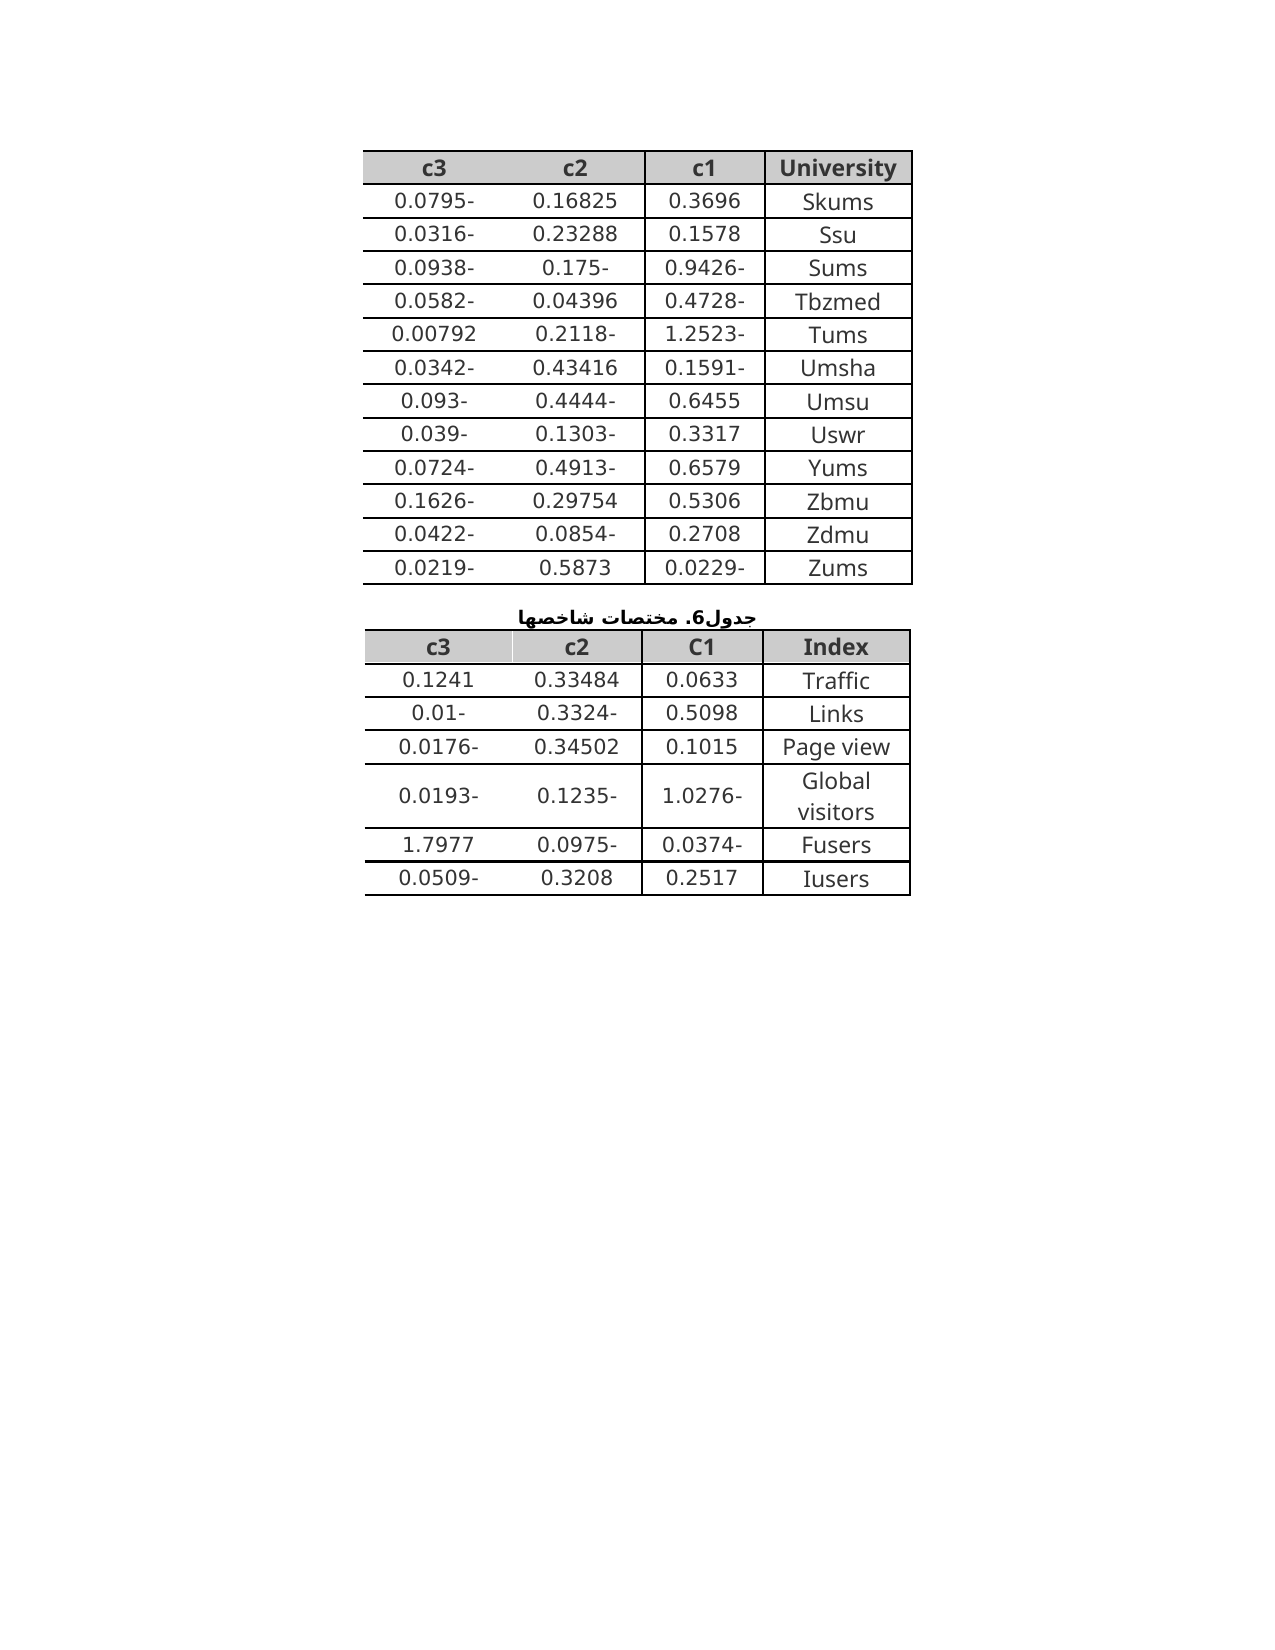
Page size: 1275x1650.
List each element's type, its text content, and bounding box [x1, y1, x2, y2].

table_cell -0.01 [365, 698, 512, 729]
table_cell -0.0229 [646, 552, 764, 583]
table_cell Iusers [764, 863, 909, 894]
table_cell -0.9426 [646, 252, 764, 283]
table_cell 0.6455 [646, 385, 764, 417]
table_cell Skums [766, 185, 911, 217]
table_cell -0.2118 [506, 319, 644, 350]
table_cell Zums [766, 552, 911, 583]
table_cell -0.1591 [646, 352, 764, 383]
table_cell -0.0854 [506, 519, 644, 550]
table_cell -0.0374 [643, 829, 762, 860]
table_cell -0.175 [506, 252, 644, 283]
table_cell Fusers [764, 829, 909, 860]
table_cell Uswr [766, 419, 911, 450]
table_cell 0.34502 [513, 731, 641, 762]
table_cell -0.0795 [363, 185, 506, 217]
table_cell Sums [766, 252, 911, 283]
table_cell 0.5306 [646, 485, 764, 517]
table_cell 1.7977 [365, 829, 512, 860]
table_cell Traffic [764, 665, 909, 696]
table_cell -0.093 [363, 385, 506, 417]
table_cell 0.3317 [646, 419, 764, 450]
table_cell Tbzmed [766, 285, 911, 317]
table_header c1 [646, 152, 764, 183]
table_cell Page view [764, 731, 909, 762]
table_cell -1.2523 [646, 319, 764, 350]
table_cell -0.0724 [363, 452, 506, 483]
table_cell -0.039 [363, 419, 506, 450]
table_cell -0.3324 [513, 698, 641, 729]
table_cell -0.0193 [365, 765, 512, 827]
table_cell 0.3696 [646, 185, 764, 217]
table_cell -1.0276 [643, 765, 762, 827]
table_cell -0.0582 [363, 285, 506, 317]
table_header c2 [506, 152, 644, 183]
table_cell Yums [766, 452, 911, 483]
table_cell 0.3208 [513, 863, 641, 894]
table_cell 0.5873 [506, 552, 644, 583]
table_header University [766, 152, 911, 183]
table_cell -0.0342 [363, 352, 506, 383]
table_cell -0.0938 [363, 252, 506, 283]
table_cell Umsha [766, 352, 911, 383]
table_cell Global visitors [764, 765, 909, 827]
table_cell -0.0422 [363, 519, 506, 550]
table_cell 0.43416 [506, 352, 644, 383]
table_cell Links [764, 698, 909, 729]
table_header c3 [365, 631, 512, 662]
table_cell 0.33484 [513, 665, 641, 696]
table_cell Zbmu [766, 485, 911, 517]
table_cell 0.29754 [506, 485, 644, 517]
table_cell 0.1015 [643, 731, 762, 762]
table_cell -0.0975 [513, 829, 641, 860]
table_cell 0.6579 [646, 452, 764, 483]
table_cell -0.4913 [506, 452, 644, 483]
table_cell 0.2517 [643, 863, 762, 894]
table_cell -0.1626 [363, 485, 506, 517]
table_cell 0.1241 [365, 665, 512, 696]
table_header C1 [643, 631, 762, 662]
table_cell Zdmu [766, 519, 911, 550]
table_cell 0.2708 [646, 519, 764, 550]
table_cell 0.04396 [506, 285, 644, 317]
table_cell 0.23288 [506, 219, 644, 250]
table_cell -0.1303 [506, 419, 644, 450]
table_cell -0.0316 [363, 219, 506, 250]
text جدول6. مختصات شاخصها [150, 607, 1125, 629]
table_cell -0.1235 [513, 765, 641, 827]
table_header c3 [363, 152, 506, 183]
table_cell -0.0219 [363, 552, 506, 583]
table_cell 0.16825 [506, 185, 644, 217]
table_cell 0.0633 [643, 665, 762, 696]
table_cell Umsu [766, 385, 911, 417]
table_cell Tums [766, 319, 911, 350]
table_cell 0.5098 [643, 698, 762, 729]
table_cell 0.1578 [646, 219, 764, 250]
table_cell -0.0176 [365, 731, 512, 762]
table_cell -0.4728 [646, 285, 764, 317]
table_cell Ssu [766, 219, 911, 250]
table_header c2 [513, 631, 641, 662]
table_cell -0.4444 [506, 385, 644, 417]
table_cell 0.00792 [363, 319, 506, 350]
table_cell -0.0509 [365, 863, 512, 894]
table_header Index [764, 631, 909, 662]
